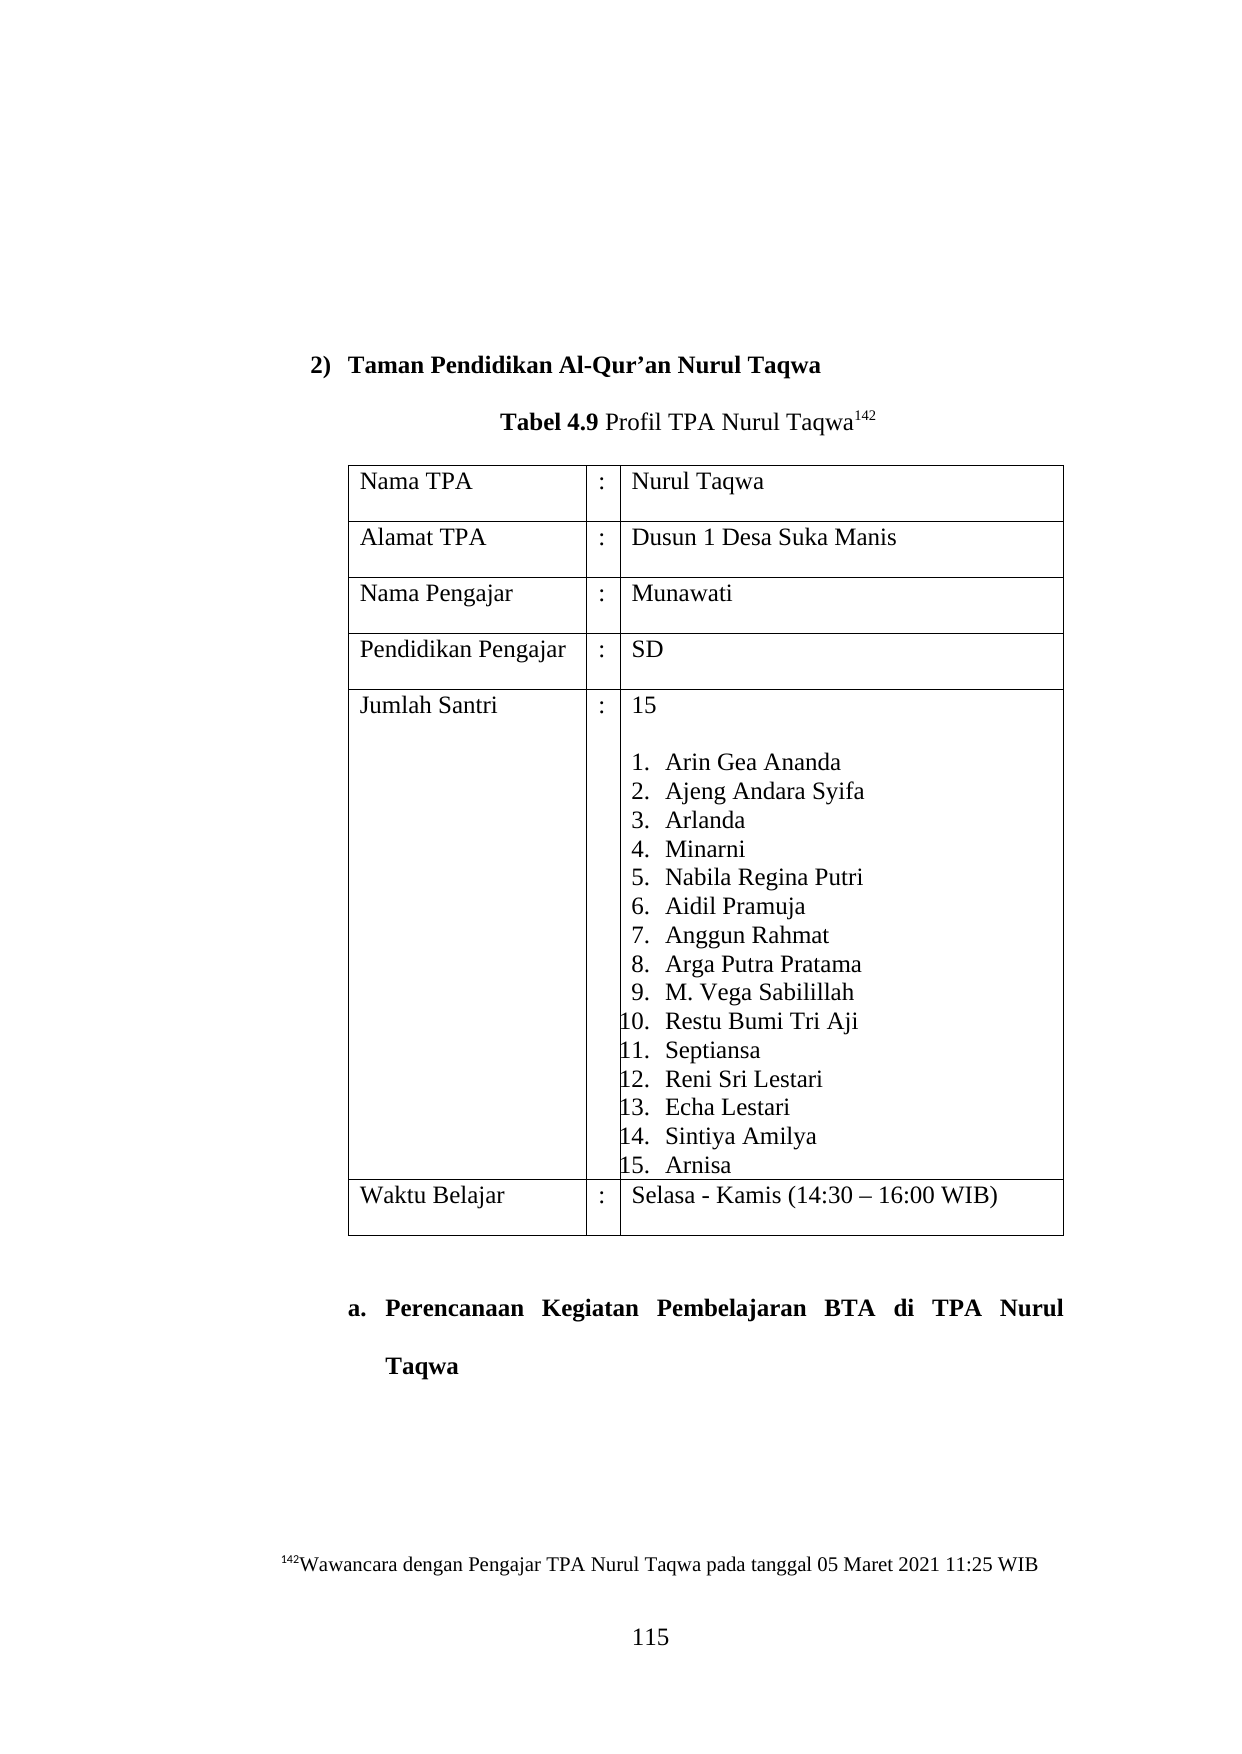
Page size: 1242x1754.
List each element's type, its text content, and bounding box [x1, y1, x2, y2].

table_header Nama TPA [349, 466, 586, 521]
table_header : [587, 466, 620, 521]
table_cell : [587, 690, 620, 1179]
table_cell 15 Arin Gea Ananda Ajeng Andara Syifa Arlanda Minarni Nabila Regina Putri Aidil Pramuja Anggun Rahmat Arga Putra Pratama M. Vega Sabilillah Restu Bumi Tri Aji Septiansa Reni Sri Lestari Echa Lestari Sintiya Amilya Arnisa [621, 690, 1063, 1179]
table_cell Dusun 1 Desa Suka Manis [621, 522, 1063, 577]
table_header Nurul Taqwa [621, 466, 1063, 521]
table_cell Alamat TPA [349, 522, 586, 577]
table_cell : [587, 1180, 620, 1235]
table_cell : [587, 578, 620, 633]
table_cell Waktu Belajar [349, 1180, 586, 1235]
table_cell SD [621, 634, 1063, 689]
table_cell : [587, 634, 620, 689]
list Taman Pendidikan Al-Qur’an Nurul Taqwa [310, 350, 1064, 378]
list Tabel 4.9 Profil TPA Nurul Taqwa [274, 407, 1064, 436]
list Perencanaan Kegiatan Pembelajaran BTA di TPA Nurul Taqwa [348, 1293, 1064, 1379]
table_cell Pendidikan Pengajar [349, 634, 586, 689]
table_cell Jumlah Santri [349, 690, 586, 1179]
table_cell : [587, 522, 620, 577]
table_cell Nama Pengajar [349, 578, 586, 633]
table_cell Selasa - Kamis (14:30 – 16:00 WIB) [621, 1180, 1063, 1235]
table_cell Munawati [621, 578, 1063, 633]
